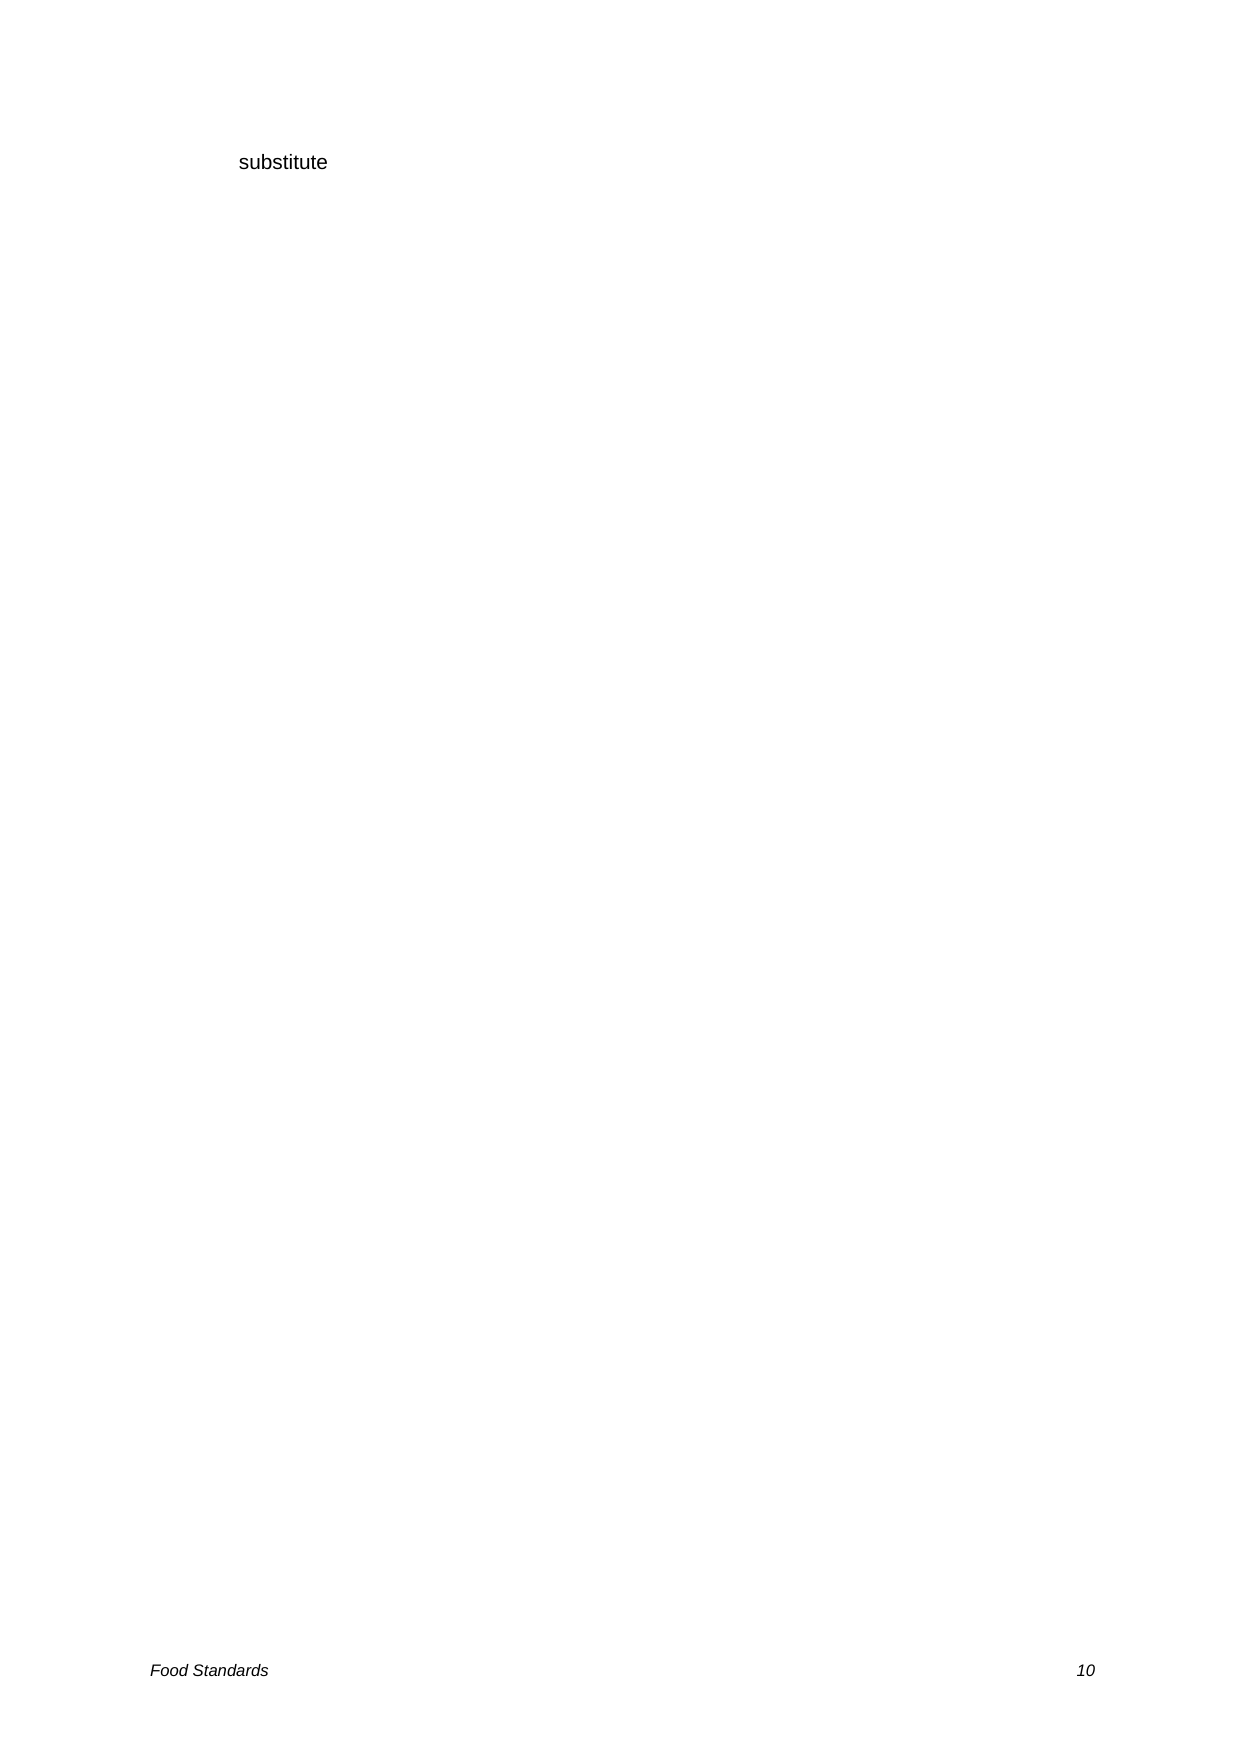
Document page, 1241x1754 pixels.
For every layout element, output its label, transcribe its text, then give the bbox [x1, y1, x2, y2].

text substitute [150, 150, 1090, 174]
